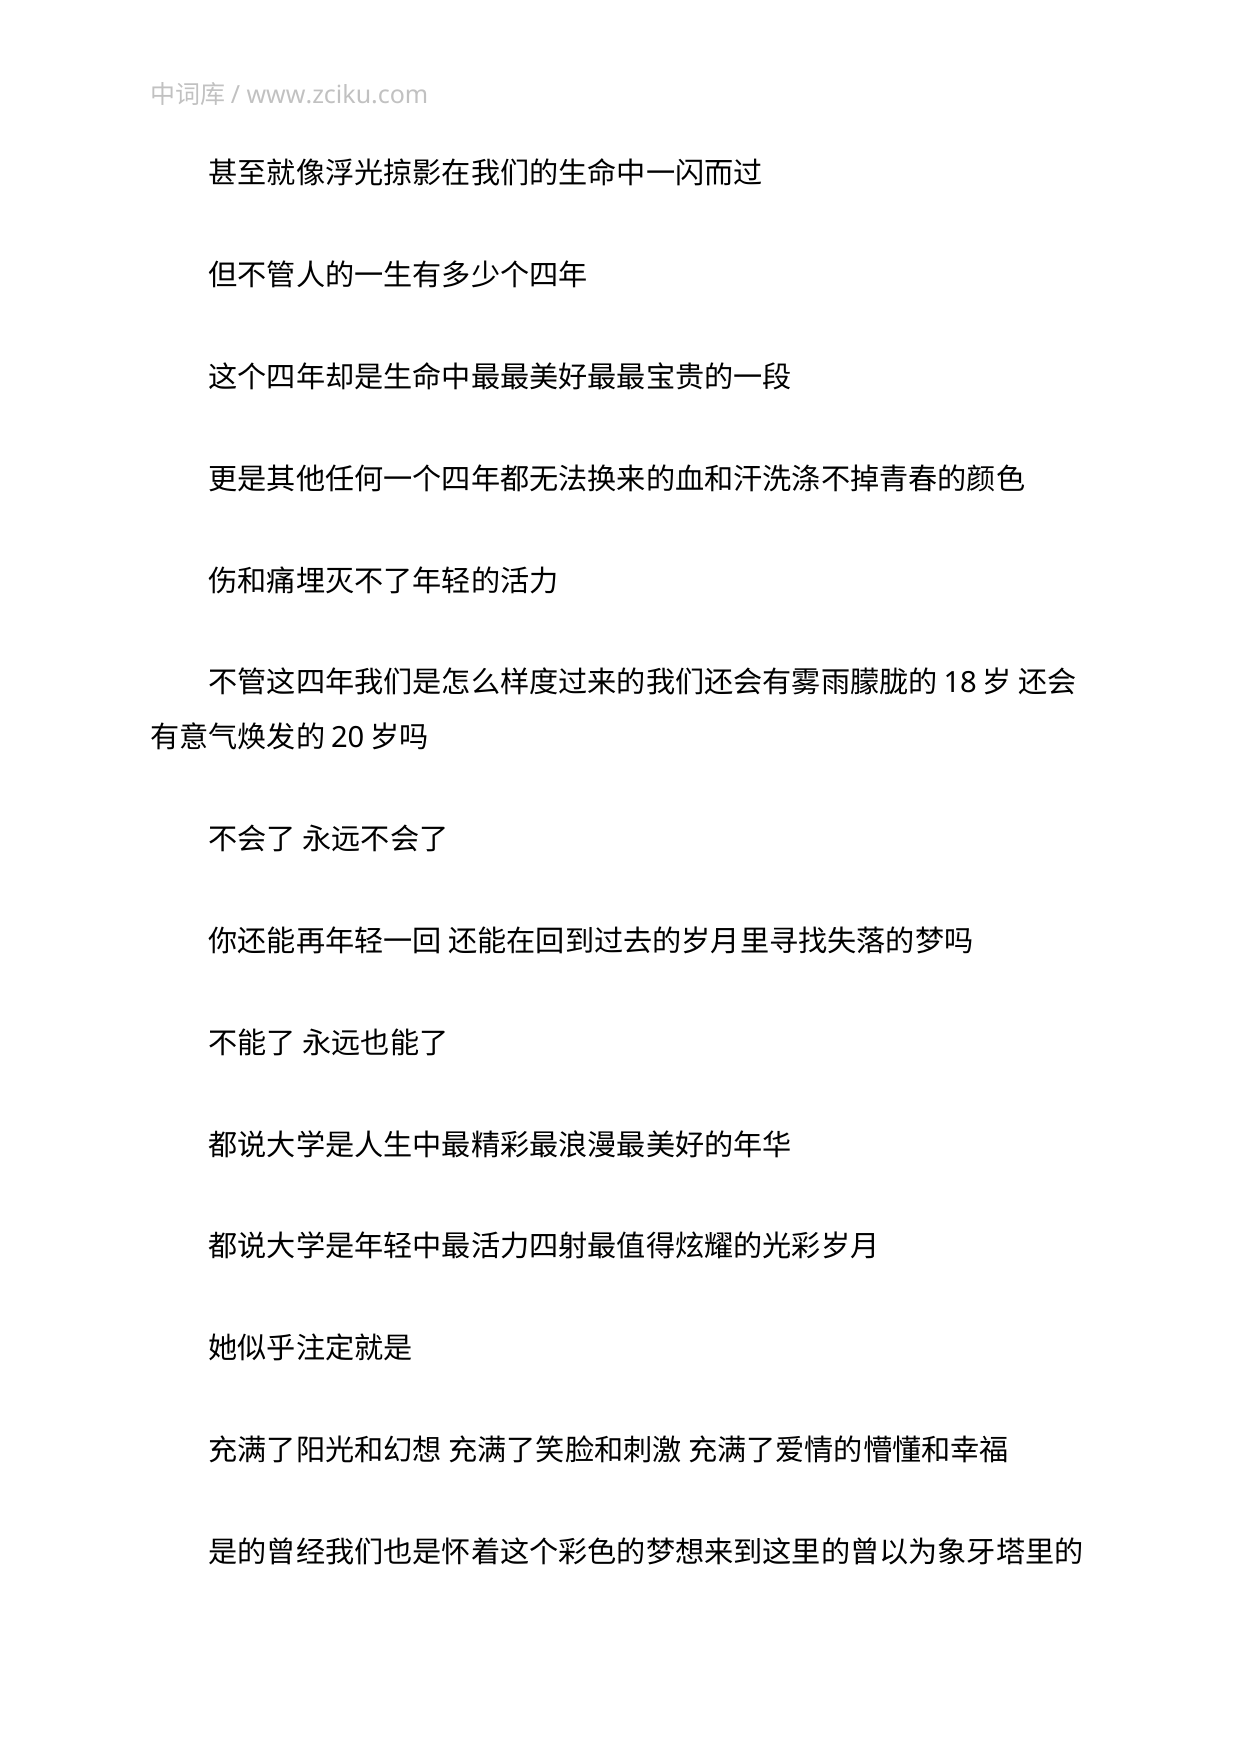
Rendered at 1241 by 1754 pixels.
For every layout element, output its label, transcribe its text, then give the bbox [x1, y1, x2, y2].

text 都说大学是人生中最精彩最浪漫最美好的年华 [150, 1121, 1090, 1163]
text 不能了 永远也能了 [150, 1019, 1090, 1062]
text 甚至就像浮光掠影在我们的生命中一闪而过 [150, 150, 1090, 192]
text 这个四年却是生命中最最美好最最宝贵的一段 [150, 353, 1090, 396]
text 她似乎注定就是 [150, 1325, 1090, 1367]
text 充满了阳光和幻想 充满了笑脸和刺激 充满了爱情的懵懂和幸福 [150, 1426, 1090, 1469]
text 都说大学是年轻中最活力四射最值得炫耀的光彩岁月 [150, 1223, 1090, 1265]
text 不管这四年我们是怎么样度过来的我们还会有雾雨朦胧的18岁 还会有意气焕发的20岁吗 [150, 659, 1090, 756]
text 但不管人的一生有多少个四年 [150, 252, 1090, 294]
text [150, 1528, 1090, 1571]
text 不会了 永远不会了 [150, 816, 1090, 858]
text 你还能再年轻一回 还能在回到过去的岁月里寻找失落的梦吗 [150, 918, 1090, 960]
text 伤和痛埋灭不了年轻的活力 [150, 557, 1090, 599]
text 更是其他任何一个四年都无法换来的血和汗洗涤不掉青春的颜色 [150, 455, 1090, 498]
